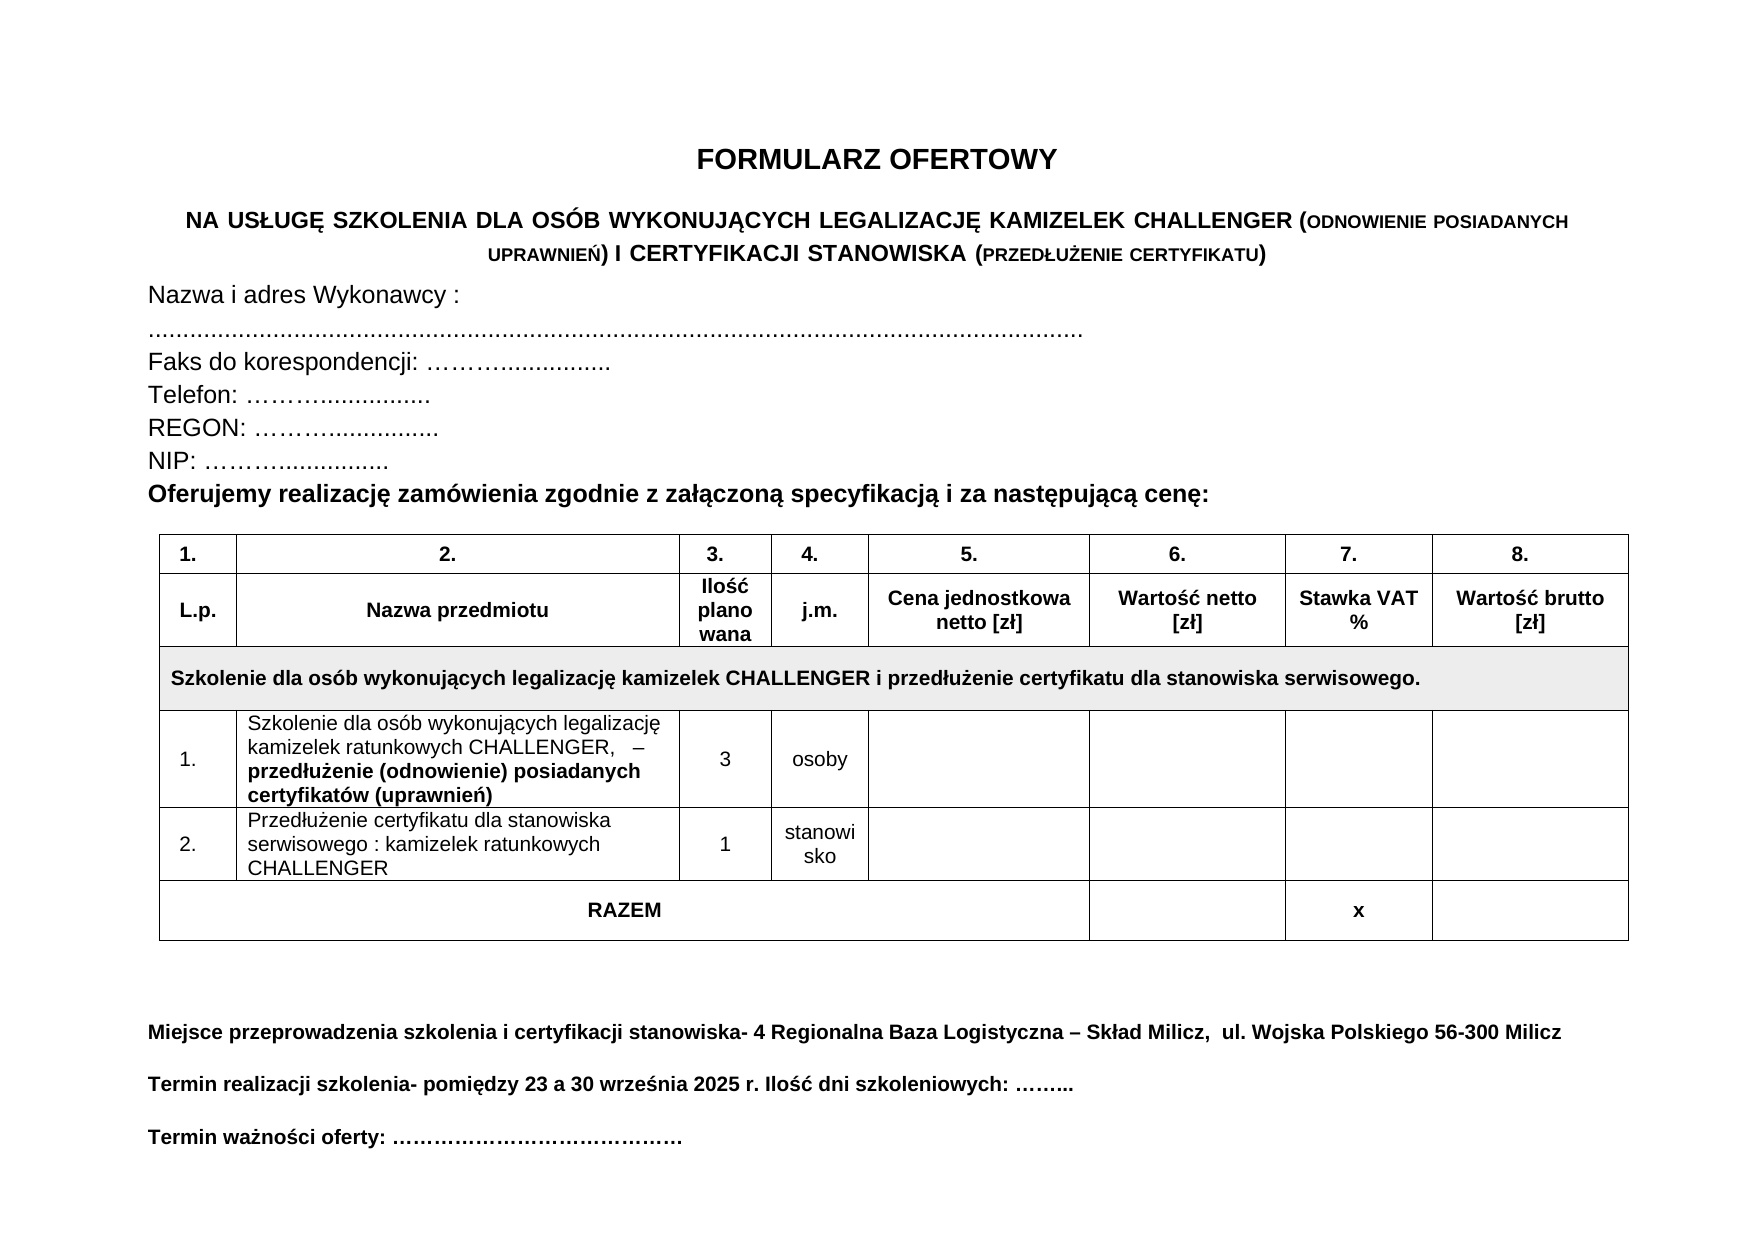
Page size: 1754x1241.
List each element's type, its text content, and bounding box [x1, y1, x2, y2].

table_header [1090, 535, 1285, 573]
table_cell osoby [772, 711, 868, 807]
text Termin ważności oferty: …………………………………… [148, 1125, 1606, 1149]
table_cell Szkolenie dla osób wykonujących legalizację kamizelek CHALLENGER i przedłużenie certyfikatu dla stanowiska serwisowego. [160, 647, 1628, 710]
table_cell Wartość netto [zł] [1090, 574, 1285, 646]
table_header [237, 535, 679, 573]
table_cell 1 [680, 808, 771, 879]
table_cell [1090, 711, 1285, 807]
text Oferujemy realizację zamówienia zgodnie z załączoną specyfikacją i za następującą cenę: [148, 479, 1606, 507]
table_cell 3 [680, 711, 771, 807]
table_cell [1286, 808, 1432, 879]
table_cell Ilość planowana [680, 574, 771, 646]
table_header [680, 535, 771, 573]
text Nazwa i adres Wykonawcy : [148, 281, 1606, 309]
table_cell [1433, 711, 1628, 807]
table_cell [1090, 881, 1285, 940]
table_cell Cena jednostkowa netto [zł] [869, 574, 1089, 646]
table_cell Przedłużenie certyfikatu dla stanowiska serwisowego : kamizelek ratunkowych CHALLENGER [237, 808, 679, 879]
text Faks do korespondencji: ………................ [148, 347, 1606, 375]
text NIP: ………................ [148, 446, 1606, 474]
text Telefon: ………................ [148, 379, 1606, 408]
table_cell x [1286, 881, 1432, 940]
table_header [869, 535, 1089, 573]
table_cell Szkolenie dla osób wykonujących legalizację kamizelek ratunkowych CHALLENGER, – przedłużenie (odnowienie) posiadanych certyfikatów (uprawnień) [237, 711, 679, 807]
table_cell [1286, 711, 1432, 807]
table_cell [160, 808, 236, 879]
table_header [1286, 535, 1432, 573]
table_cell Stawka VAT% [1286, 574, 1432, 646]
table_cell Wartość brutto [zł] [1433, 574, 1628, 646]
table_cell j.m. [772, 574, 868, 646]
table_cell [1433, 881, 1628, 940]
table_cell L.p. [160, 574, 236, 646]
text FORMULARZ OFERTOWY [148, 142, 1606, 176]
text REGON: ………................ [148, 413, 1606, 441]
text Termin realizacji szkolenia- pomiędzy 23 a 30 września 2025 r. Ilość dni szkoleniowych: ……... [148, 1072, 1606, 1096]
table_cell [869, 808, 1089, 879]
table_cell [160, 711, 236, 807]
table_header [160, 535, 236, 573]
table_cell RAZEM [160, 881, 1089, 940]
table_cell Nazwa przedmiotu [237, 574, 679, 646]
text ....................................................................................................................................... [148, 313, 1606, 342]
text na usługę szkolenia dla osób wykonujących legalizację kamizelek CHALLENGER (odnowienie posiadanych uprawnień) I certyfikacji stanowiska (przedłużenie certyfikatu) [148, 201, 1606, 268]
table_cell [869, 711, 1089, 807]
table_cell [1090, 808, 1285, 879]
table_header [1433, 535, 1628, 573]
table_header [772, 535, 868, 573]
table_cell stanowisko [772, 808, 868, 879]
table_cell [1433, 808, 1628, 879]
text Miejsce przeprowadzenia szkolenia i certyfikacji stanowiska- 4 Regionalna Baza Logistyczna – Skład Milicz, ul. Wojska Polskiego 56-300 Milicz [148, 1020, 1606, 1044]
